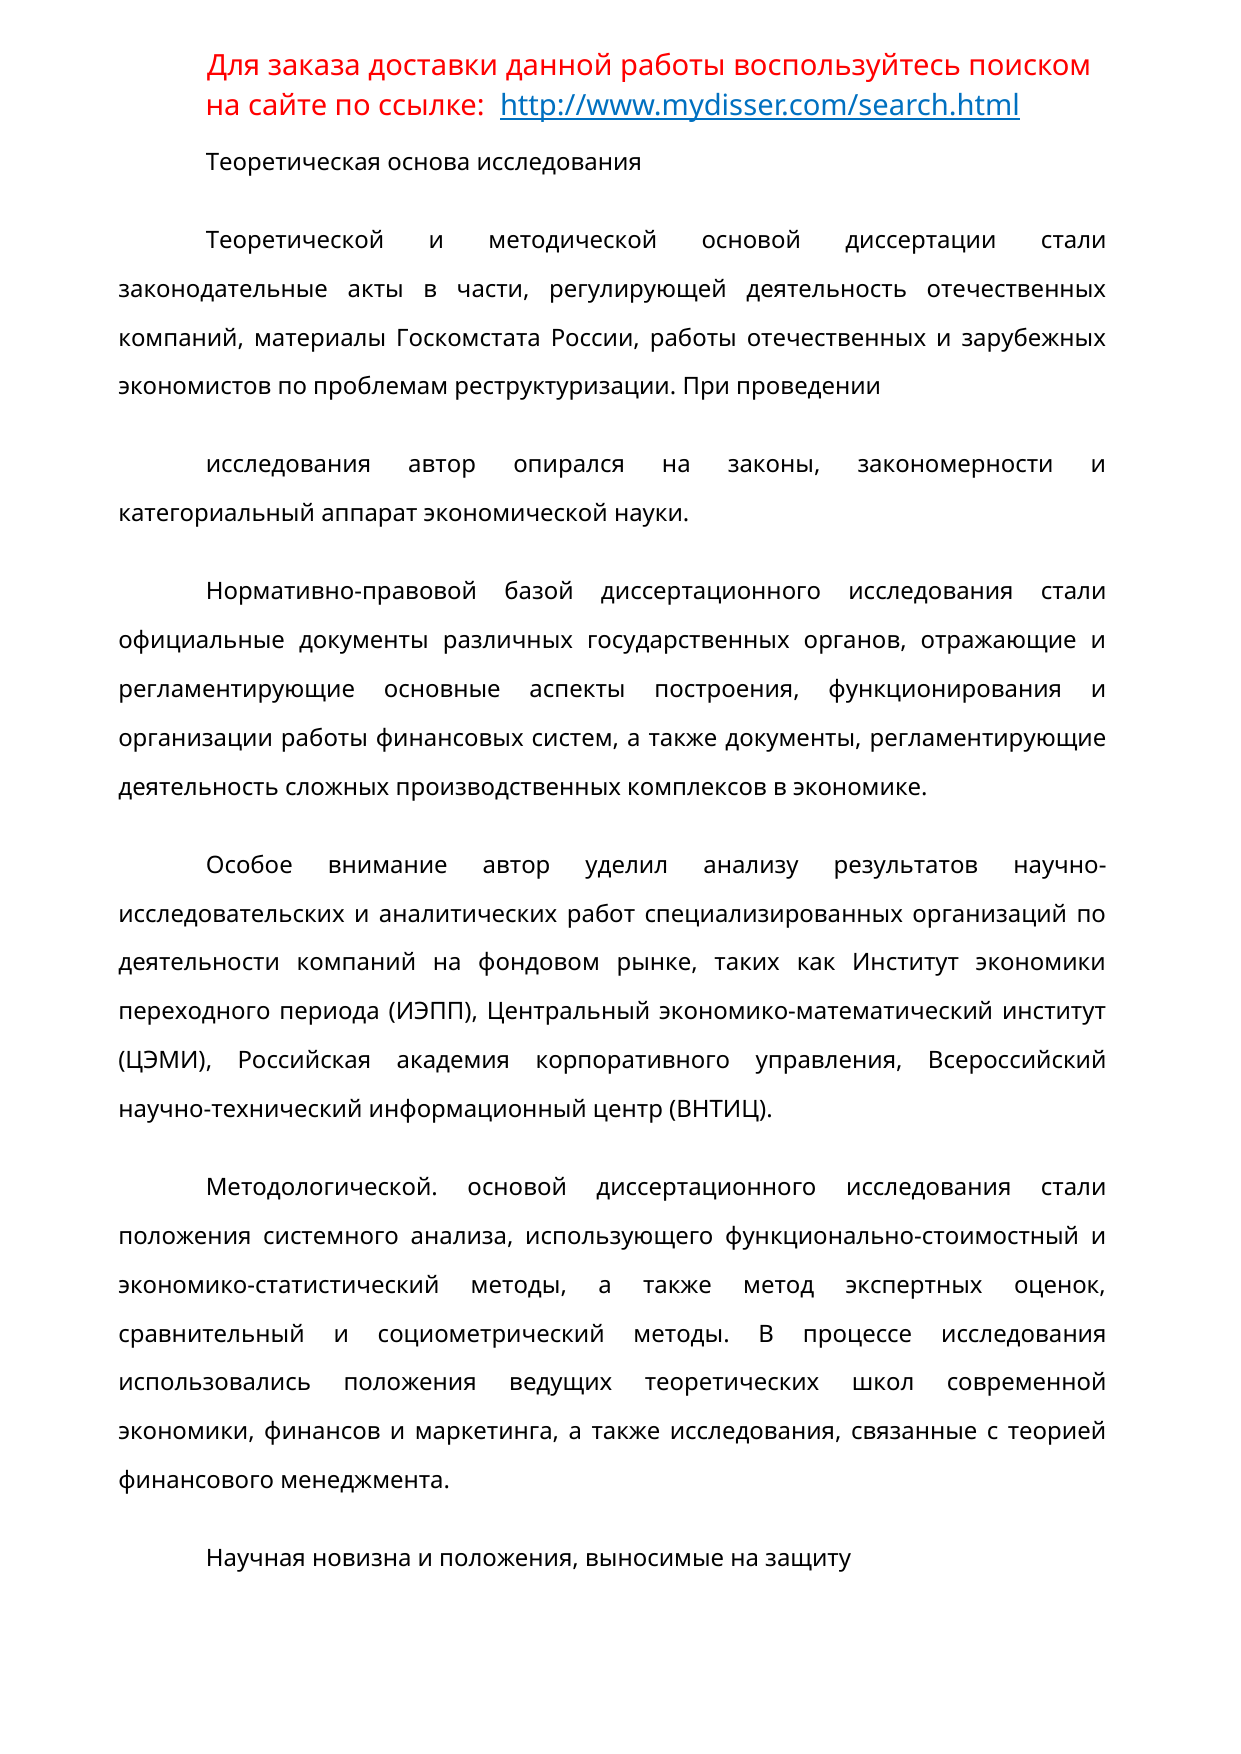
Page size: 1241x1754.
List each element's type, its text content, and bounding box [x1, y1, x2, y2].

text Теоретическая основа исследования [118, 144, 1107, 177]
text Теоретической и методической основой диссертации стали законодательные акты в части, регулирующей деятельность отечественных компаний, материалы Госкомстата России, работы отечественных и зарубежных экономистов по проблемам реструктуризации. При проведении [118, 223, 1107, 402]
text Методологической. основой диссертационного исследования стали положения системного анализа, использующего функционально-стоимостный и экономико-статистический методы, а также метод экспертных оценок, сравнительный и социометрический методы. В процессе исследования использовались положения ведущих теоретических школ современной экономики, финансов и маркетинга, а также исследования, связанные с теорией финансового менеджмента. [118, 1170, 1107, 1496]
text Нормативно-правовой базой диссертационного исследования стали официальные документы различных государственных органов, отражающие и регламентирующие основные аспекты построения, функционирования и организации работы финансовых систем, а также документы, регламентирующие деятельность сложных производственных комплексов в экономике. [118, 574, 1107, 802]
text Особое внимание автор уделил анализу результатов научно-исследовательских и аналитических работ специализированных организаций по деятельности компаний на фондовом рынке, таких как Институт экономики переходного периода (ИЭПП), Центральный экономико-математический институт (ЦЭМИ), Российская академия корпоративного управления, Всероссийский научно-технический информационный центр (ВНТИЦ). [118, 847, 1107, 1124]
text Научная новизна и положения, выносимые на защиту [118, 1541, 1107, 1573]
text исследования автор опирался на законы, закономерности и категориальный аппарат экономической науки. [118, 447, 1107, 529]
